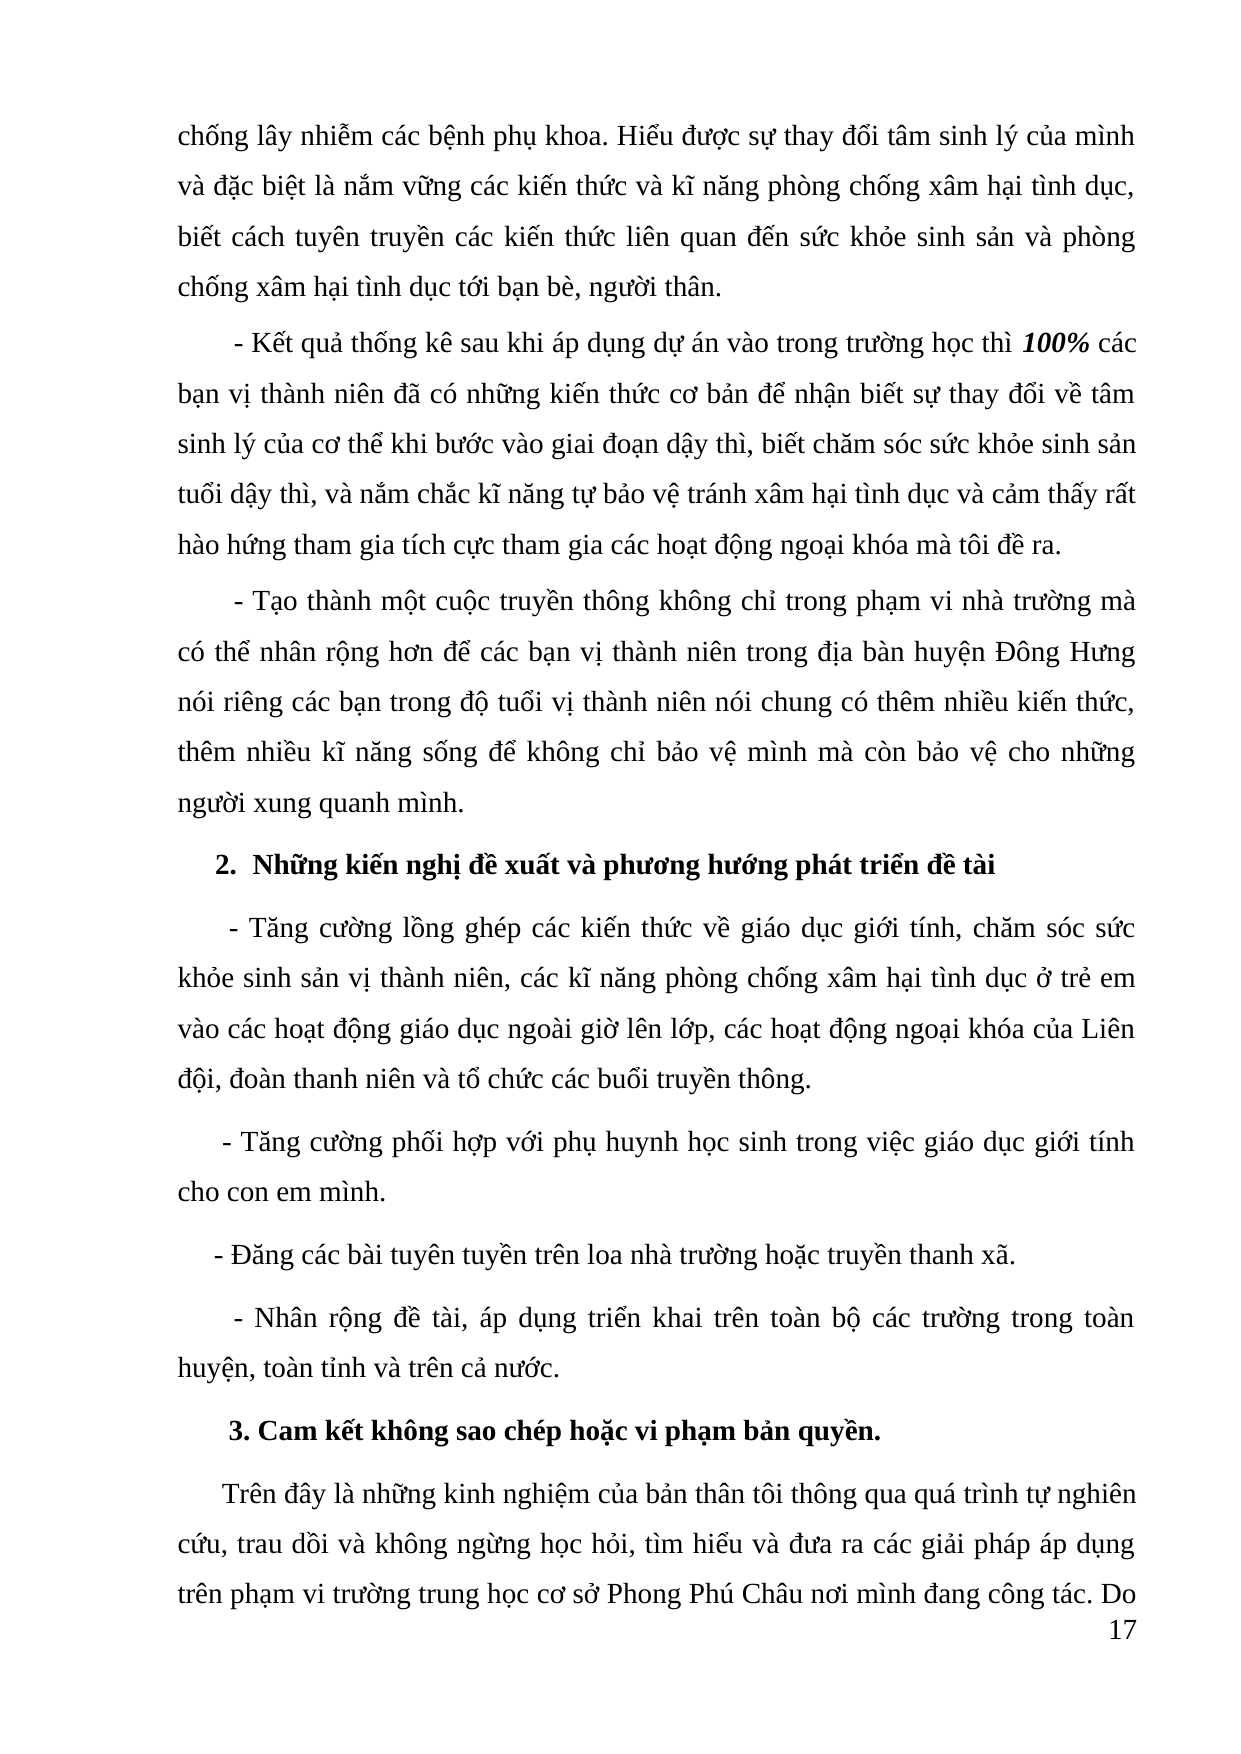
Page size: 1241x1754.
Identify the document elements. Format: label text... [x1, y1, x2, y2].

text - Tạo thành một cuộc truyền thông không chỉ trong phạm vi nhà trường mà có thể nhân rộng hơn để các bạn vị thành niên trong địa bàn huyện Đông Hưng nói riêng các bạn trong độ tuổi vị thành niên nói chung có thêm nhiều kiến thức, thêm nhiều kĩ năng sống để không chỉ bảo vệ mình mà còn bảo vệ cho những người xung quanh mình. [177, 583, 1137, 818]
list Những kiến nghị đề xuất và phương hướng phát triển đề tài [215, 847, 1137, 881]
text - Kết quả thống kê sau khi áp dụng dự án vào trong trường học thì 100% các bạn vị thành niên đã có những kiến thức cơ bản để nhận biết sự thay đổi về tâm sinh lý của cơ thể khi bước vào giai đoạn dậy thì, biết chăm sóc sức khỏe sinh sản tuổi dậy thì, và nắm chắc kĩ năng tự bảo vệ tránh xâm hại tình dục và cảm thấy rất hào hứng tham gia tích cực tham gia các hoạt động ngoại khóa mà tôi đề ra. [177, 326, 1137, 560]
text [177, 1476, 1137, 1610]
text - Đăng các bài tuyên tuyền trên loa nhà trường hoặc truyền thanh xã. [177, 1237, 1137, 1271]
text - Tăng cường phối hợp với phụ huynh học sinh trong việc giáo dục giới tính cho con em mình. [177, 1124, 1137, 1208]
text - Tăng cường lồng ghép các kiến thức về giáo dục giới tính, chăm sóc sức khỏe sinh sản vị thành niên, các kĩ năng phòng chống xâm hại tình dục ở trẻ em vào các hoạt động giáo dục ngoài giờ lên lớp, các hoạt động ngoại khóa của Liên đội, đoàn thanh niên và tổ chức các buổi truyền thông. [177, 910, 1137, 1095]
text - Nhân rộng đề tài, áp dụng triển khai trên toàn bộ các trường trong toàn huyện, toàn tỉnh và trên cả nước. [177, 1300, 1137, 1384]
text 3. Cam kết không sao chép hoặc vi phạm bản quyền. [177, 1413, 1137, 1447]
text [177, 118, 1137, 303]
